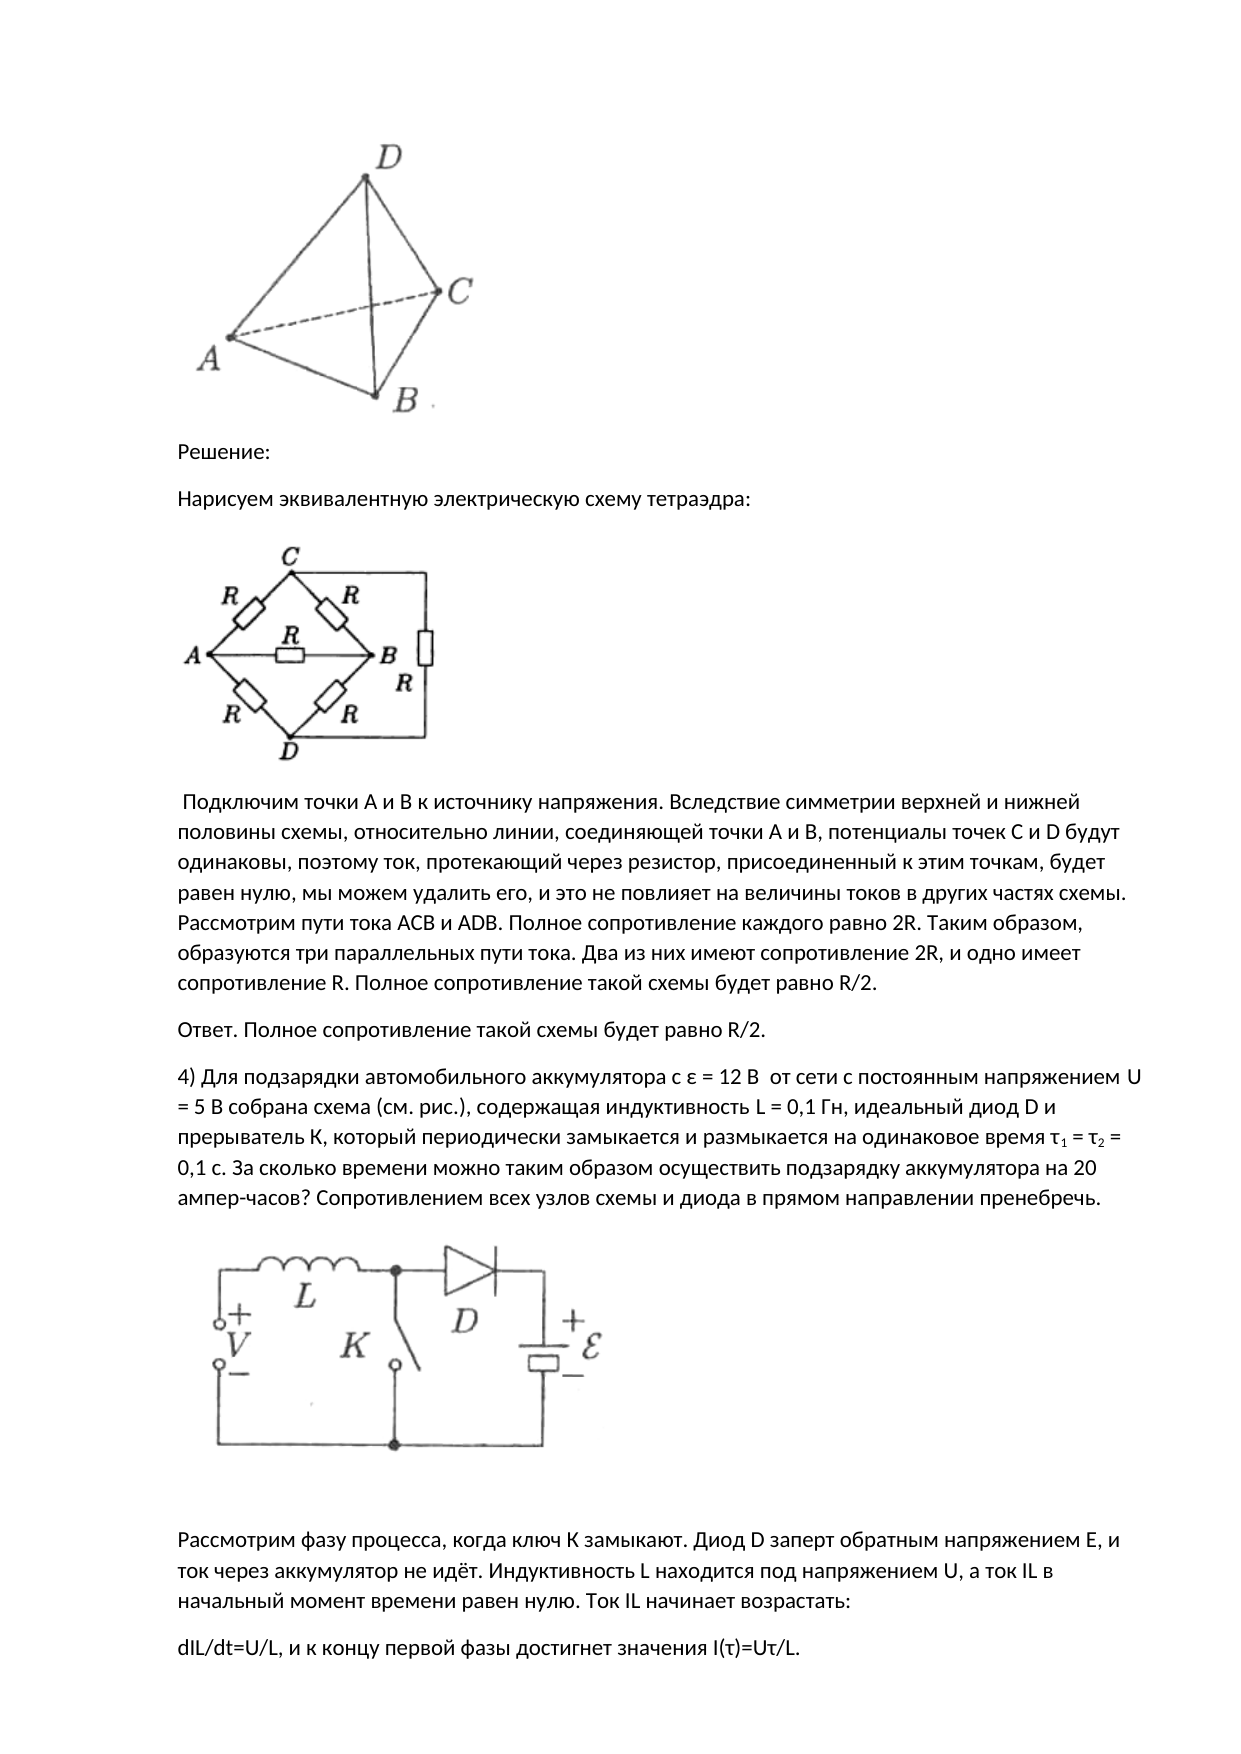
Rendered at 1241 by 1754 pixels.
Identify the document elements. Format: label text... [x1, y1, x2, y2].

text Нарисуем эквивалентную электрическую схему тетраэдра: [177, 484, 1152, 512]
text Ответ. Полное сопротивление такой схемы будет равно R/2. [177, 1015, 1152, 1043]
text Рассмотрим фазу процесса, когда ключ К замыкают. Диод D заперт обратным напряжением E, и ток через аккумулятор не идёт. Индуктивность L находится под напряжением U, а ток IL в начальный момент времени равен нулю. Ток IL начинает возрастать: [177, 1526, 1152, 1614]
text dIL/dt=U/L, и к концу первой фазы достигнет значения I(τ)=Uτ/L. [177, 1633, 1152, 1661]
text 4) Для подзарядки автомобильного аккумулятора с ε = 12 В от сети с постоянным напряжением U = 5 В собрана схема (см. рис.), содержащая индуктивность L = 0,1 Гн, идеальный диод D и прерыватель К, который периодически замыкается и размыкается на одинаковое время τ1 = τ2 = 0,1 с. За сколько времени можно таким образом осуществить подзарядку аккумулятора на 20 ампер-часов? Сопротивлением всех узлов схемы и диода в прямом направлении пренебречь. [177, 1062, 1152, 1211]
picture [177, 530, 454, 769]
text Подключим точки А и В к источнику напряжения. Вследствие симметрии верхней и нижней половины схемы, относительно линии, соединяющей точки А и B, потенциалы точек С и D будут одинаковы, поэтому ток, протекающий через резистор, присоединенный к этим точкам, будет равен нулю, мы можем удалить его, и это не повлияет на величины токов в других частях схемы. Рассмотрим пути тока АСВ и ADB. Полное сопротивление каждого равно 2R. Таким образом, образуются три параллельных пути тока. Два из них имеют сопротивление 2R, и одно имеет сопротивление R. Полное сопротивление такой схемы будет равно R/2. [177, 787, 1152, 996]
text Решение: [177, 437, 1152, 465]
